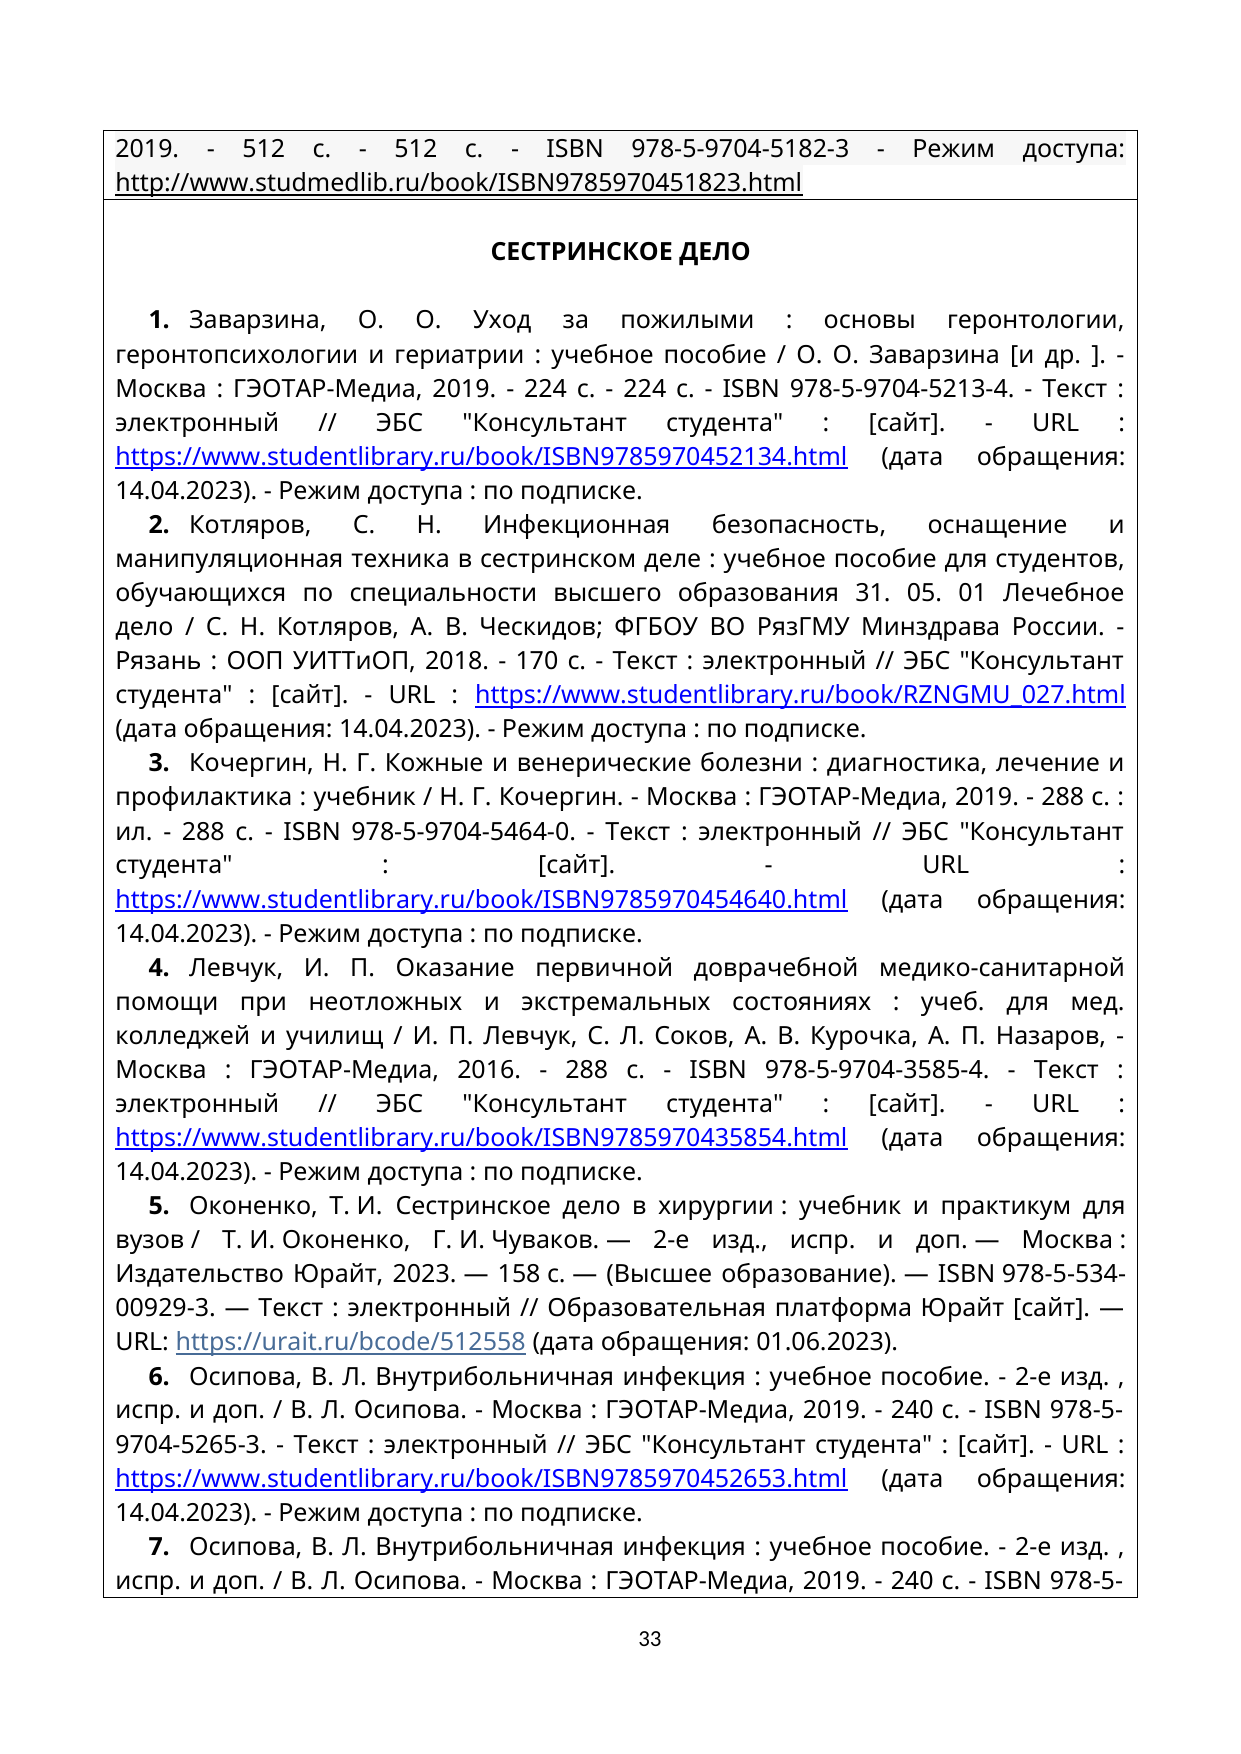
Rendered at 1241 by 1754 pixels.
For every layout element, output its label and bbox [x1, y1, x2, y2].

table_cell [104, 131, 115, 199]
table_cell [104, 200, 1137, 1597]
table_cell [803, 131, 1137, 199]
